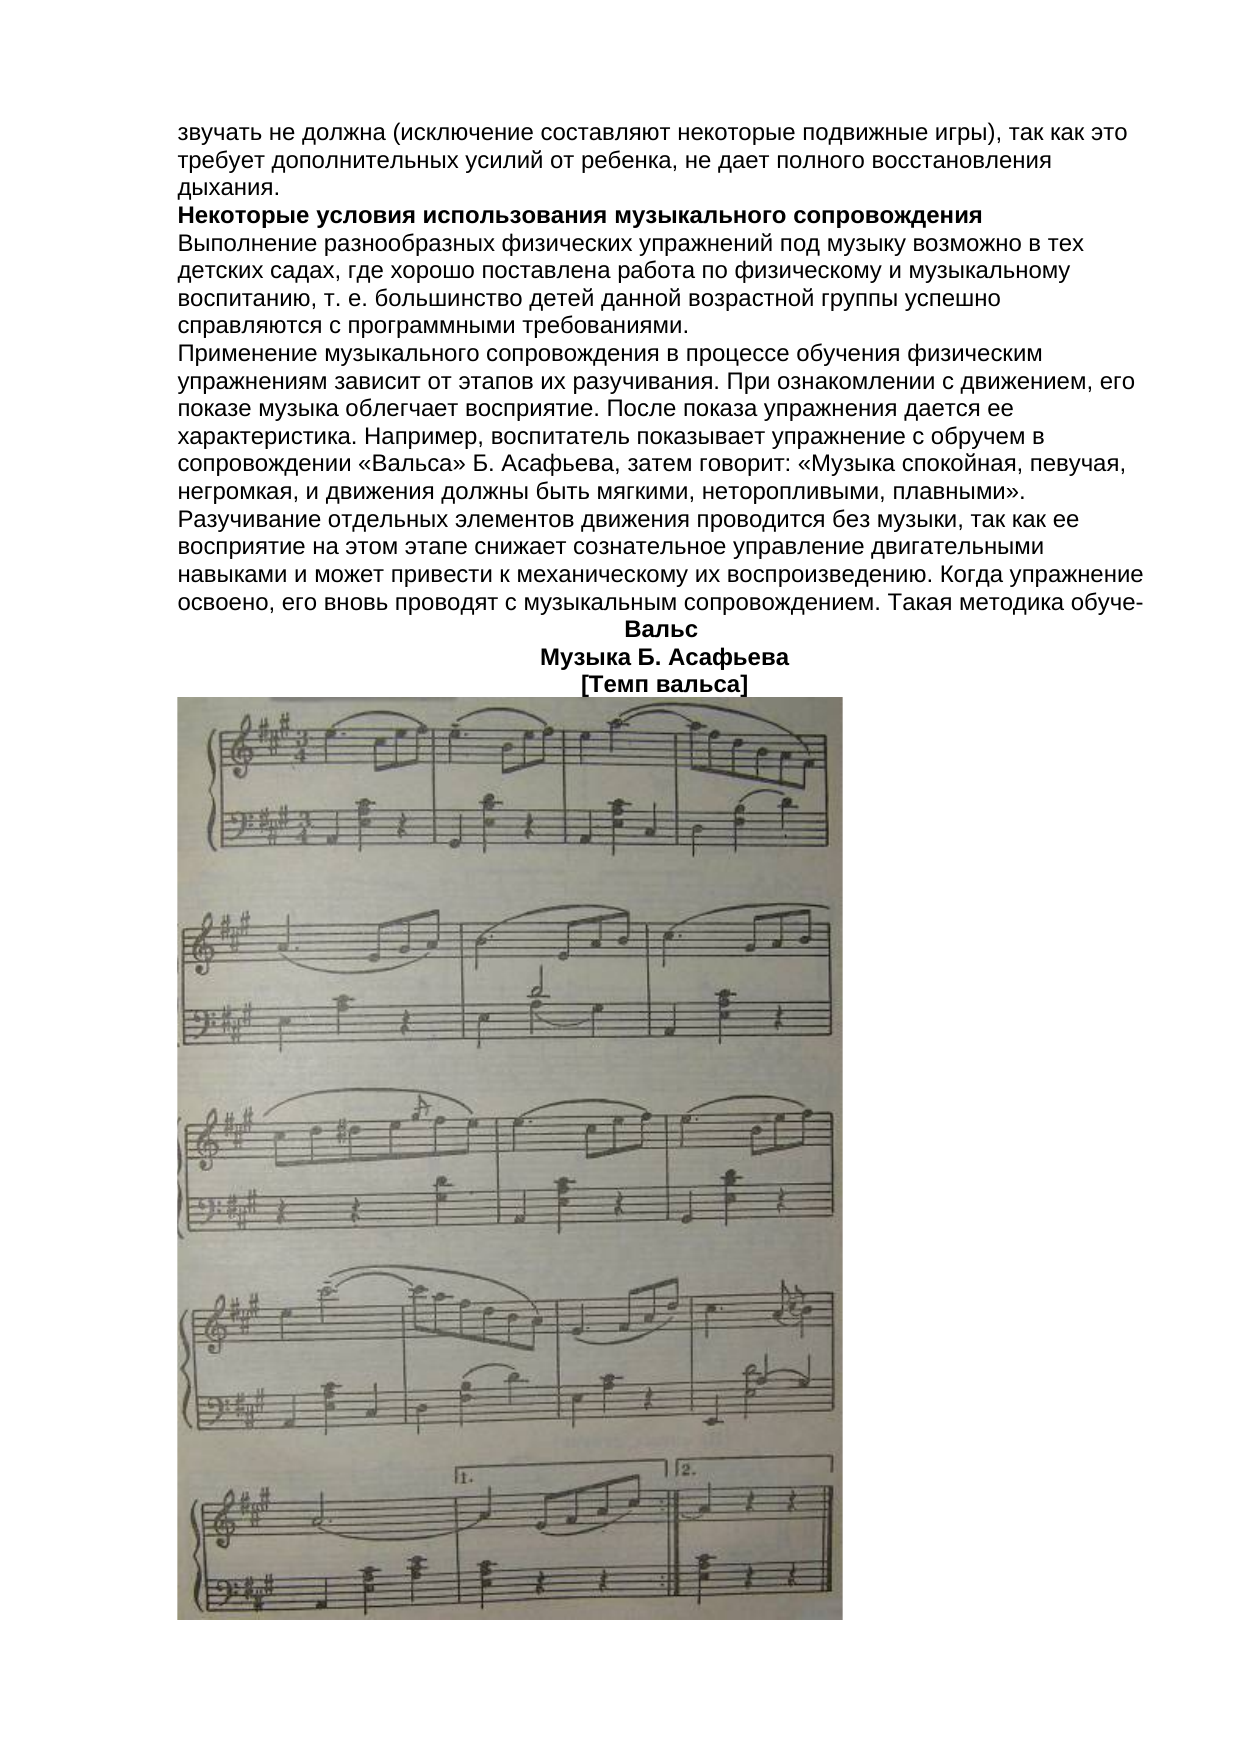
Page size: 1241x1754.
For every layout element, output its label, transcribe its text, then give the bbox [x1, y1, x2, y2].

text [177, 118, 1152, 201]
text Вальс Музыка Б. Асафьева [Темп вальса] [177, 615, 1152, 698]
picture [177, 697, 843, 1620]
text Выполнение разнообразных физических упражнений под музыку возможно в тех детских садах, где хорошо поставлена работа по физическому и музыкальному воспитанию, т. е. большинство детей данной возрастной группы успешно справляются с программными требованиями. Применение музыкального сопровождения в процессе обучения физическим упражнениям зависит от этапов их разучивания. При ознакомлении с движением, его показе музыка облегчает восприятие. После показа упражнения дается ее характеристика. Например, воспитатель показывает упражнение с обручем в сопровождении «Вальса» Б. Асафьева, затем говорит: «Музыка спокойная, певучая, негромкая, и движения должны быть мягкими, неторопливыми, плавными». Разучивание отдельных элементов движения проводится без музыки, так как ее восприятие на этом этапе снижает сознательное управление двигательными навыками и может привести к механическому их воспроизведению. Когда упражнение освоено, его вновь проводят с музыкальным сопровождением. Такая методика обуче- [177, 228, 1152, 615]
text Некоторые условия использования музыкального сопровождения [177, 201, 1152, 228]
